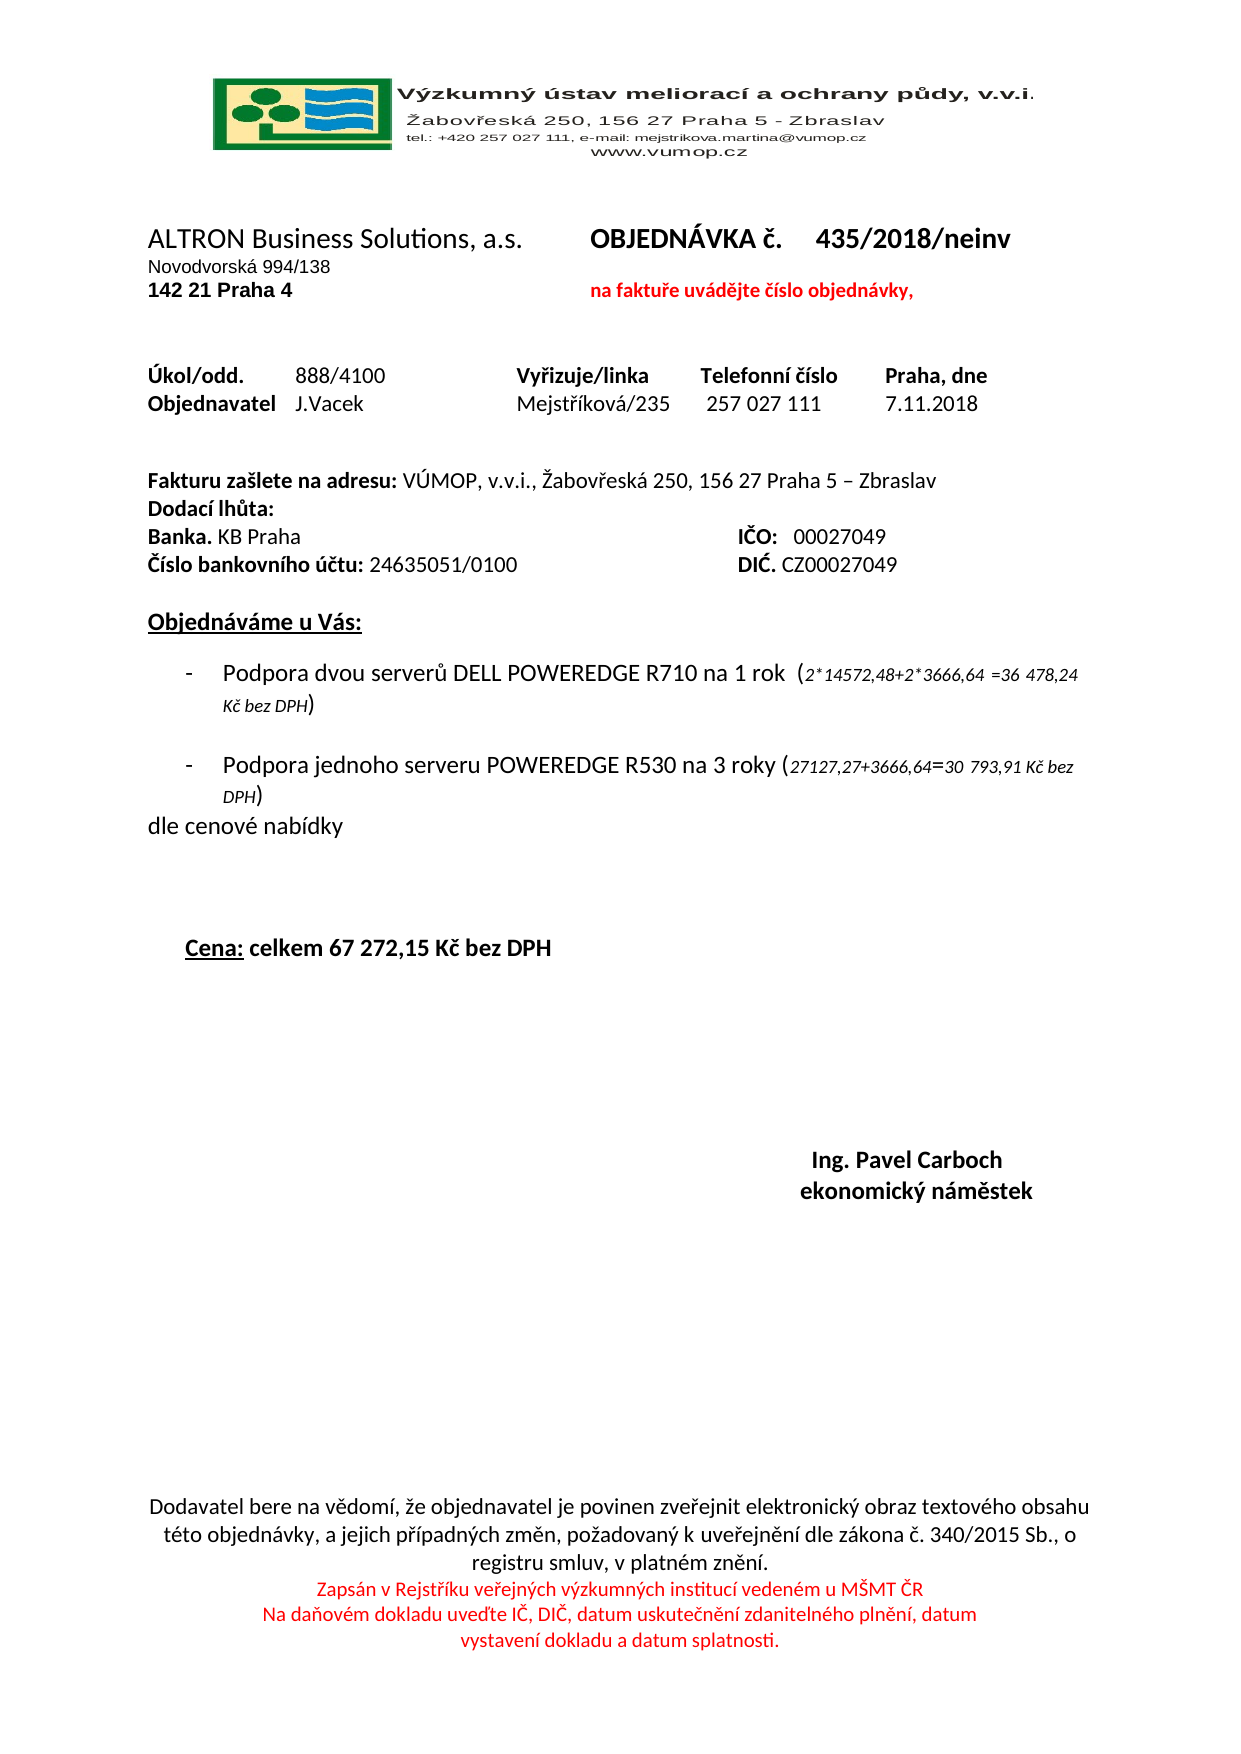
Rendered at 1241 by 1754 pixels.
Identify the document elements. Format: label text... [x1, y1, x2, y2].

text Objednavatel J.Vacek Mejstříková/235 257 027 111 7.11.2018 [148, 389, 1093, 417]
text Banka. KB Praha IČO: 00027049 [148, 522, 1093, 550]
text Číslo bankovního účtu: 24635051/0100 DIĆ. CZ00027049 [148, 550, 1093, 578]
text ekonomický náměstek [148, 1175, 1093, 1206]
text Úkol/odd. 888/4100 Vyřizuje/linka Telefonní číslo Praha, dne [148, 361, 1093, 389]
list Podpora jednoho serveru POWEREDGE R530 na 3 roky (27127,27+3666,64=30 793,91 Kč bez DPH) [185, 749, 1093, 810]
text Ing. Pavel Carboch [148, 1145, 1093, 1175]
text dle cenové nabídky [148, 810, 1093, 841]
text Novodvorská 994/138 [148, 256, 1093, 277]
text 142 21 Praha 4 na faktuře uvádějte číslo objednávky, [148, 277, 1093, 303]
text ALTRON Business Solutions, a.s. OBJEDNÁVKA č. 435/2018/neinv [148, 220, 1093, 256]
text Dodací lhůta: [148, 494, 1093, 522]
text Fakturu zašlete na adresu: VÚMOP, v.v.i., Žabovřeská 250, 156 27 Praha 5 – Zbraslav [148, 466, 1093, 494]
text Cena: celkem 67 272,15 Kč bez DPH [148, 932, 1093, 963]
list Podpora dvou serverů DELL POWEREDGE R710 na 1 rok (2*14572,48+2*3666,64 =36 478,24 Kč bez DPH) [185, 657, 1093, 718]
text Objednáváme u Vás: [148, 606, 1093, 637]
